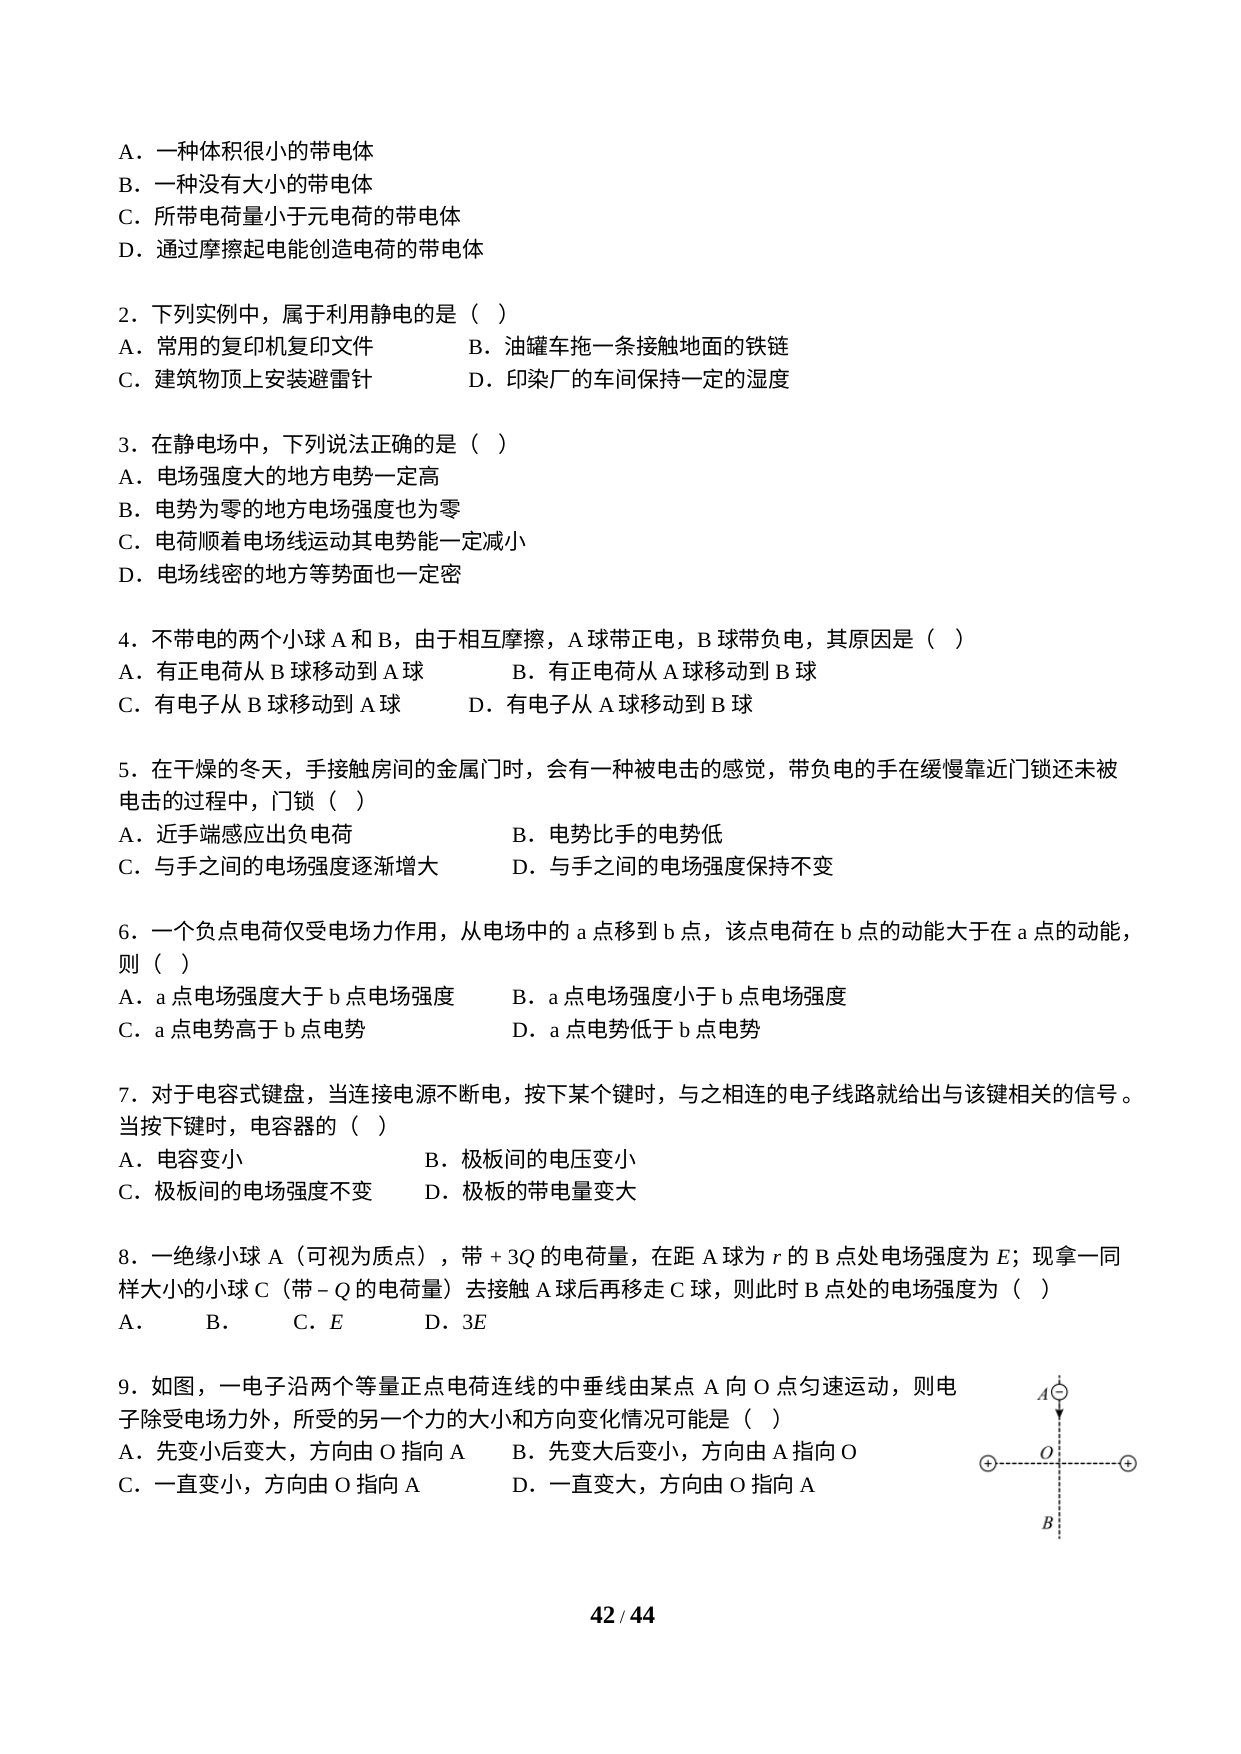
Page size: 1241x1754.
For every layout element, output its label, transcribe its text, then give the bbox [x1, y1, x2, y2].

text B．一种没有大小的带电体 [118, 166, 1122, 199]
text A．一种体积很小的带电体 [118, 134, 1122, 166]
text A．常用的复印机复印文件 B．油罐车拖一条接触地面的铁链 [118, 329, 1122, 361]
list 如图，一电子沿两个等量正点电荷连线的中垂线由某点 A 向 O 点匀速运动，则电子除受电场力外，所受的另一个力的大小和方向变化情况可能是（ ） [118, 1369, 1122, 1434]
text A．先变小后变大，方向由 O 指向 A B．先变大后变小，方向由 A 指向 O [118, 1434, 976, 1466]
text A．电场强度大的地方电势一定高 [118, 459, 1122, 491]
text A． B． C．E D．3E [118, 1304, 1122, 1336]
text B．电势为零的地方电场强度也为零 [118, 491, 1122, 524]
text A．有正电荷从 B 球移动到 A 球 B．有正电荷从 A 球移动到 B 球 [118, 654, 1122, 686]
list 不带电的两个小球 A 和 B，由于相互摩擦，A 球带正电，B 球带负电，其原因是（ ） [118, 621, 1122, 654]
text C．所带电荷量小于元电荷的带电体 [118, 199, 1122, 231]
text A．a 点电场强度大于 b 点电场强度 B．a 点电场强度小于 b 点电场强度 [118, 979, 1122, 1011]
list 下列实例中，属于利用静电的是（ ） [118, 296, 1122, 329]
text D．电场线密的地方等势面也一定密 [118, 556, 1122, 589]
text D．通过摩擦起电能创造电荷的带电体 [118, 231, 1122, 264]
list 在静电场中，下列说法正确的是（ ） [118, 426, 1122, 459]
text A．电容变小 B．极板间的电压变小 [118, 1141, 1122, 1174]
text C．一直变小，方向由 O 指向 A D．一直变大，方向由 O 指向 A [118, 1466, 976, 1499]
text C．建筑物顶上安装避雷针 D．印染厂的车间保持一定的湿度 [118, 361, 1122, 394]
text A．近手端感应出负电荷 B．电势比手的电势低 [118, 816, 1122, 849]
picture [976, 1371, 1139, 1541]
list 一绝缘小球 A（可视为质点），带 + 3Q 的电荷量，在距 A 球为 r 的 B 点处电场强度为 E；现拿一同样大小的小球 C（带 – Q 的电荷量）去接触 A 球后再移走 C 球，则此时 B 点处的电场强度为（ ） [118, 1239, 1122, 1304]
list 一个负点电荷仅受电场力作用，从电场中的 a 点移到 b 点，该点电荷在 b 点的动能大于在 a 点的动能，则（ ） [118, 914, 1122, 979]
text C．电荷顺着电场线运动其电势能一定减小 [118, 524, 1122, 556]
text C．与手之间的电场强度逐渐增大 D．与手之间的电场强度保持不变 [118, 849, 1122, 881]
text C．极板间的电场强度不变 D．极板的带电量变大 [118, 1174, 1122, 1206]
text C．a 点电势高于 b 点电势 D．a 点电势低于 b 点电势 [118, 1011, 1122, 1044]
list 在干燥的冬天，手接触房间的金属门时，会有一种被电击的感觉，带负电的手在缓慢靠近门锁还未被电击的过程中，门锁（ ） [118, 751, 1122, 816]
list 对于电容式键盘，当连接电源不断电，按下某个键时，与之相连的电子线路就给出与该键相关的信号。当按下键时，电容器的（ ） [118, 1076, 1122, 1141]
text C．有电子从 B 球移动到 A 球 D．有电子从 A 球移动到 B 球 [118, 686, 1122, 719]
